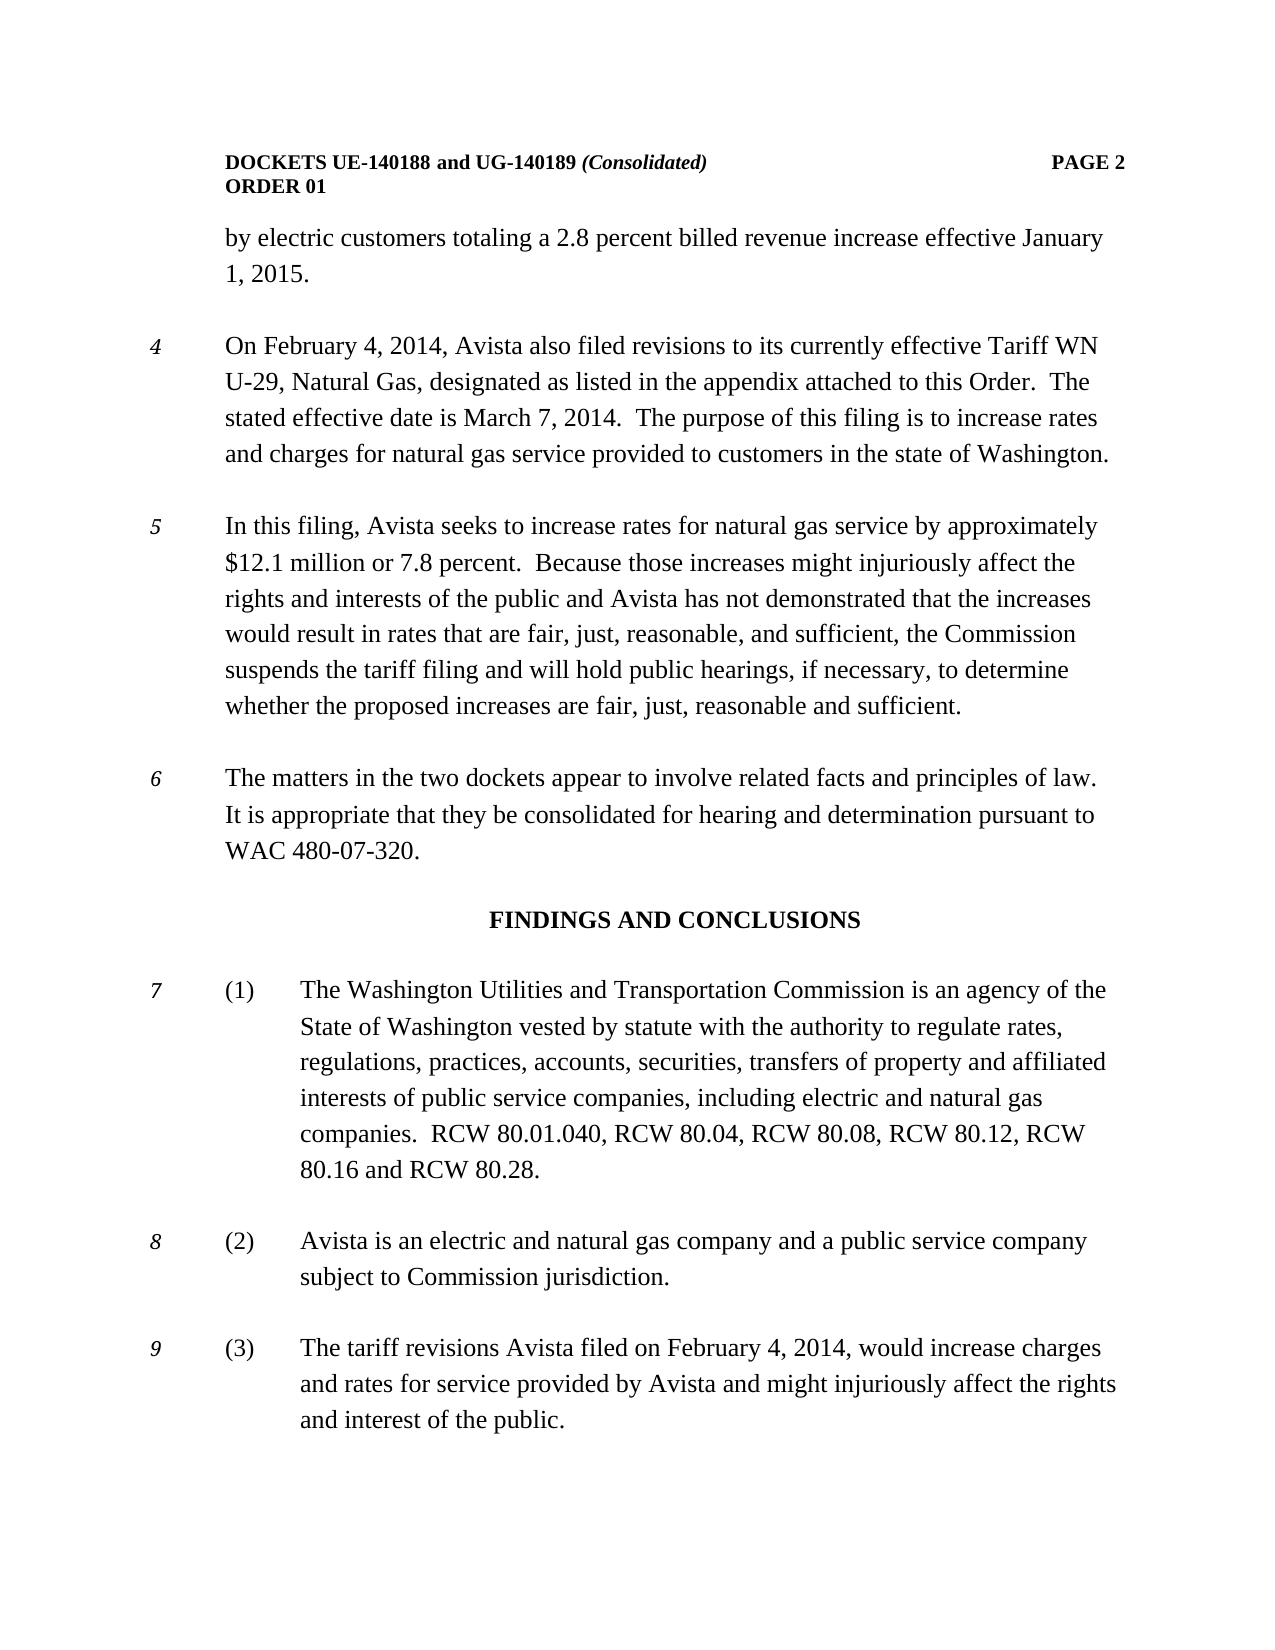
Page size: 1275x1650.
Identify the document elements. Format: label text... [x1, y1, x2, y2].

list The matters in the two dockets appear to involve related facts and principles of law. It is appropriate that they be consolidated for hearing and determination pursuant to WAC 480-07-320. [150, 762, 1125, 865]
list (1) The Washington Utilities and Transportation Commission is an agency of the State of Washington vested by statute with the authority to regulate rates, regulations, practices, accounts, securities, transfers of property and affiliated interests of public service companies, including electric and natural gas companies. RCW 80.01.040, RCW 80.04, RCW 80.08, RCW 80.12, RCW 80.16 and RCW 80.28. [150, 974, 1125, 1184]
text FINDINGS AND CONCLUSIONS [225, 905, 1125, 934]
list (2) Avista is an electric and natural gas company and a public service company subject to Commission jurisdiction. [150, 1225, 1125, 1291]
list On February 4, 2014, Avista also filed revisions to its currently effective Tariff WN U-29, Natural Gas, designated as listed in the appendix attached to this Order. The stated effective date is March 7, 2014. The purpose of this filing is to increase rates and charges for natural gas service provided to customers in the state of Washington. [150, 330, 1125, 468]
list In this filing, Avista seeks to increase rates for natural gas service by approximately $12.1 million or 7.8 percent. Because those increases might injuriously affect the rights and interests of the public and Avista has not demonstrated that the increases would result in rates that are fair, just, reasonable, and sufficient, the Commission suspends the tariff filing and will hold public hearings, if necessary, to determine whether the proposed increases are fair, just, reasonable and sufficient. [150, 510, 1125, 720]
list (3) The tariff revisions Avista filed on February 4, 2014, would increase charges and rates for service provided by Avista and might injuriously affect the rights and interest of the public. [150, 1332, 1125, 1434]
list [150, 222, 1125, 288]
